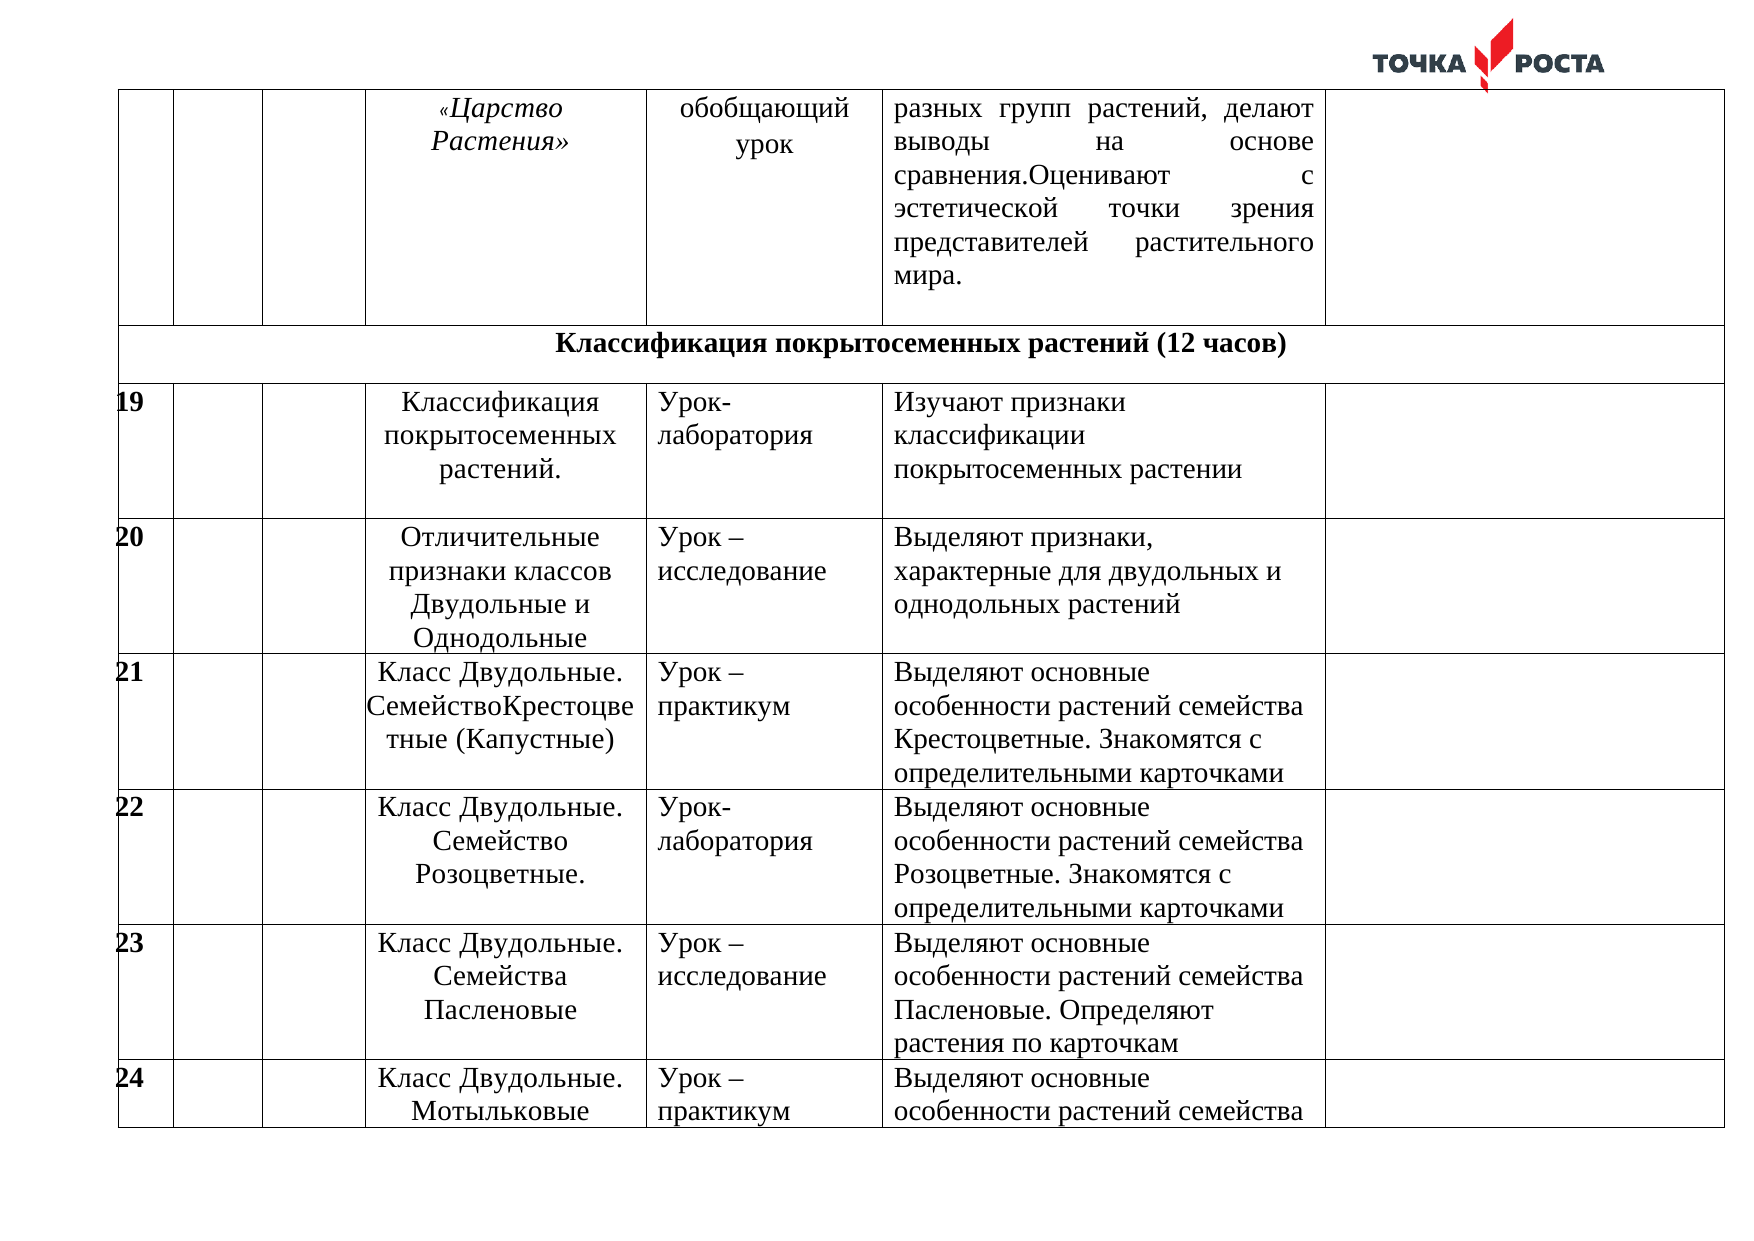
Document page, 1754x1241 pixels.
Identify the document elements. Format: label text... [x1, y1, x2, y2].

table_cell 22 [119, 790, 173, 924]
table_cell [1326, 654, 1724, 788]
table_cell Выделяют основные особенности растений семейства Розоцветные. Знакомятся с определительными карточками [883, 790, 1325, 924]
table_cell 24 [119, 1060, 173, 1127]
table_cell [263, 654, 365, 788]
table_cell 23 [119, 925, 173, 1059]
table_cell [883, 1060, 1325, 1127]
table_cell Выделяют признаки, характерные для двудольных и однодольных растений [883, 519, 1325, 653]
table_cell [174, 925, 262, 1059]
table_cell 21 [119, 654, 173, 788]
table_cell [1326, 790, 1724, 924]
table_cell Урок – исследование [647, 925, 882, 1059]
table_cell [1326, 384, 1724, 518]
picture [1336, 0, 1637, 89]
table_cell Класс Двудольные. Семейства Пасленовые [366, 925, 646, 1059]
table_cell [263, 790, 365, 924]
table_cell [263, 90, 365, 324]
table_cell [263, 384, 365, 518]
table_cell Урок – практикум [647, 1060, 882, 1127]
table_cell Выделяют основные особенности растений семейства Пасленовые. Определяют растения по карточкам [883, 925, 1325, 1059]
table_cell [174, 654, 262, 788]
table_cell 20 [119, 519, 173, 653]
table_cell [647, 90, 882, 324]
table_cell [174, 790, 262, 924]
table_cell Класс Двудольные. Семейство Розоцветные. [366, 790, 646, 924]
table_cell [1326, 90, 1724, 324]
table_cell Класс Двудольные. СемействоКрестоцветные (Капустные) [366, 654, 646, 788]
table_cell Классификация покрытосеменных растений. [366, 384, 646, 518]
table_cell Изучают признаки классификации покрытосеменных растении [883, 384, 1325, 518]
table_cell [1326, 925, 1724, 1059]
table_cell Урок-лаборатория [647, 790, 882, 924]
table_cell Классификация покрытосеменных растений (12 часов) [119, 326, 1724, 383]
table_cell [366, 1060, 646, 1127]
table_cell [174, 519, 262, 653]
table_cell [174, 1060, 262, 1127]
table_cell Урок – исследование [647, 519, 882, 653]
table_cell [1326, 519, 1724, 653]
table_cell [174, 384, 262, 518]
table_cell Выделяют основные особенности растений семейства Крестоцветные. Знакомятся с определительными карточками [883, 654, 1325, 788]
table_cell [366, 90, 646, 324]
table_cell [263, 519, 365, 653]
table_cell [263, 925, 365, 1059]
table_cell Урок – практикум [647, 654, 882, 788]
table_cell [1326, 1060, 1724, 1127]
table_cell [263, 1060, 365, 1127]
table_cell Урок-лаборатория [647, 384, 882, 518]
table_cell 19 [119, 384, 173, 518]
table_cell [174, 90, 262, 324]
table_cell 18 [119, 90, 173, 324]
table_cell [883, 90, 1325, 324]
table_cell Отличительные признаки классов Двудольные и Однодольные [366, 519, 646, 653]
